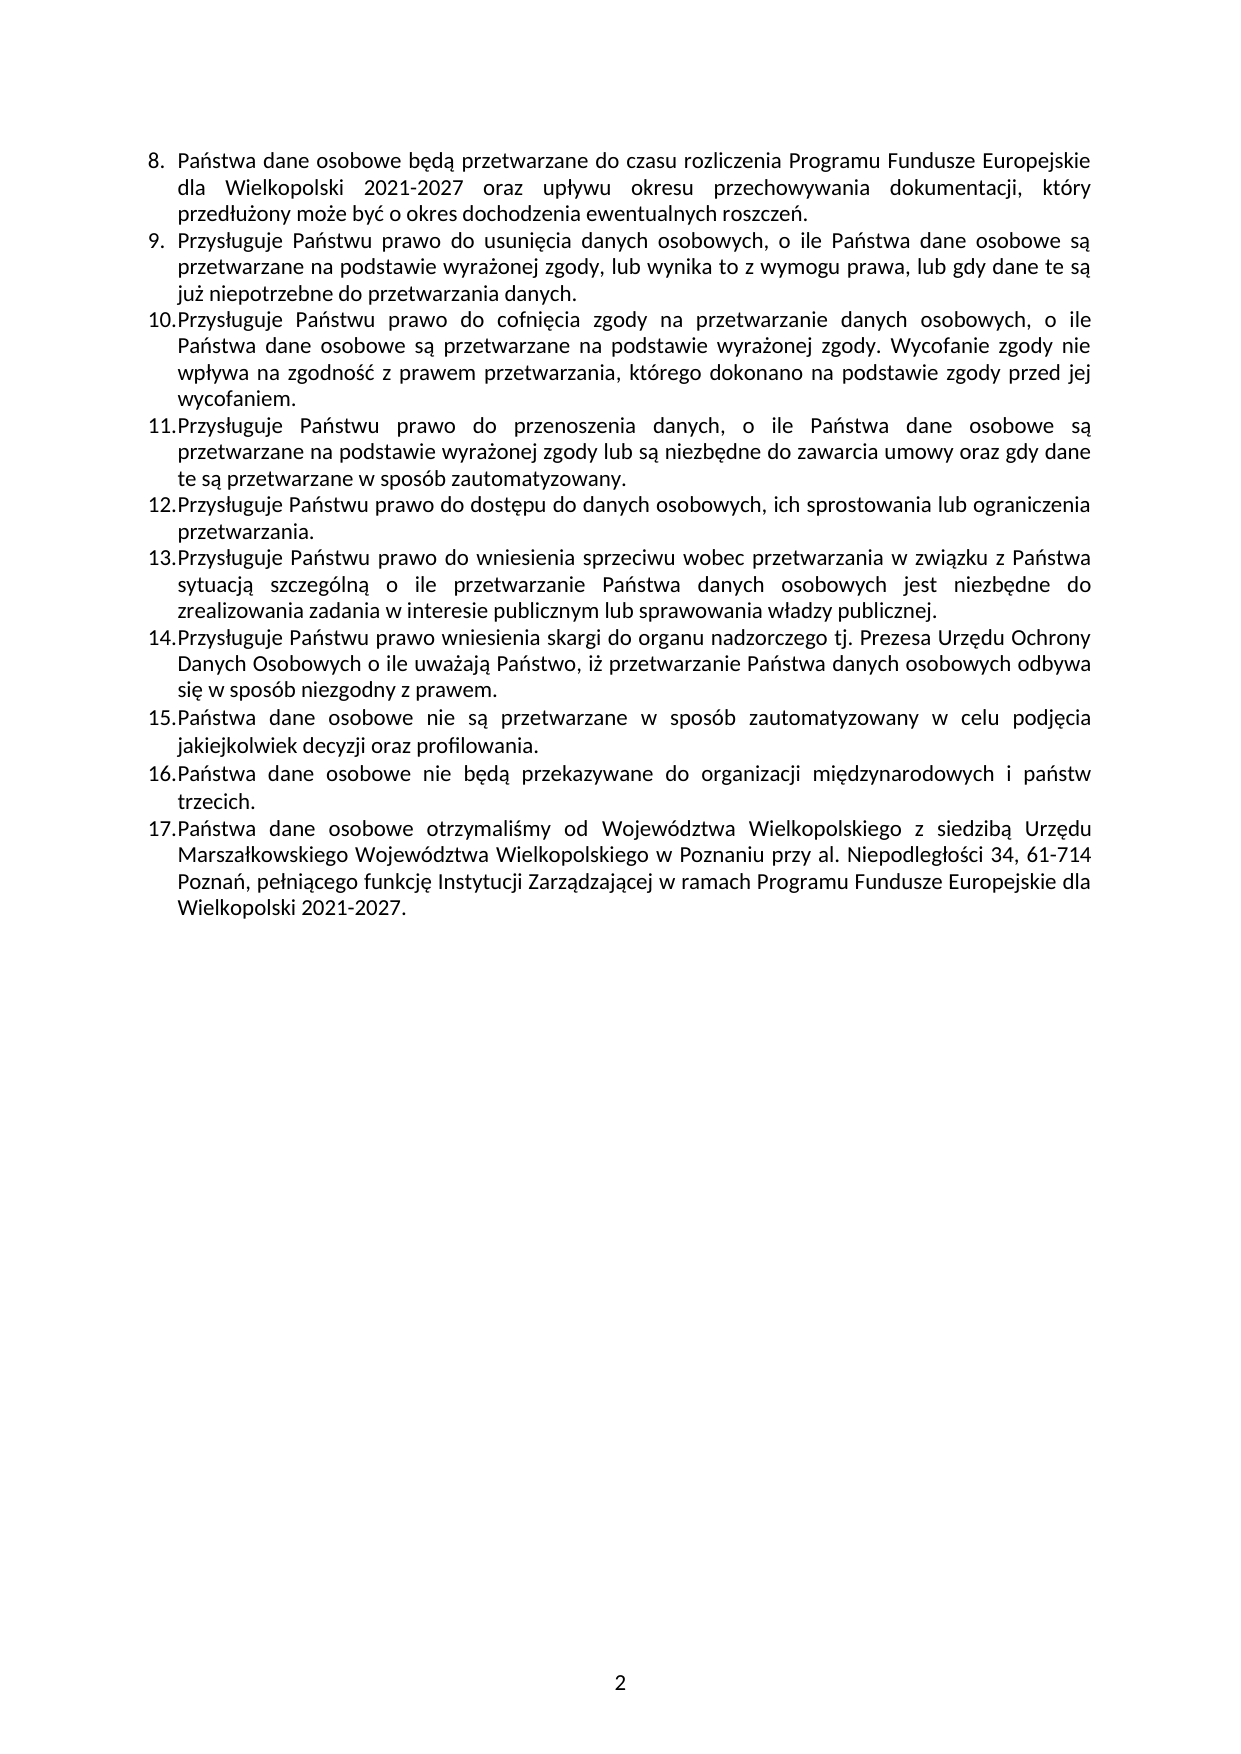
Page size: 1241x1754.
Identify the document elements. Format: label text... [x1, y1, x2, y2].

list Przysługuje Państwu prawo do wniesienia sprzeciwu wobec przetwarzania w związku z Państwa sytuacją szczególną o ile przetwarzanie Państwa danych osobowych jest niezbędne do zrealizowania zadania w interesie publicznym lub sprawowania władzy publicznej. [148, 544, 1093, 624]
list Państwa dane osobowe będą przetwarzane do czasu rozliczenia Programu Fundusze Europejskie dla Wielkopolski 2021-2027 oraz upływu okresu przechowywania dokumentacji, który przedłużony może być o okres dochodzenia ewentualnych roszczeń. [148, 148, 1093, 227]
list Przysługuje Państwu prawo do usunięcia danych osobowych, o ile Państwa dane osobowe są przetwarzane na podstawie wyrażonej zgody, lub wynika to z wymogu prawa, lub gdy dane te są już niepotrzebne do przetwarzania danych. [148, 227, 1093, 306]
list Przysługuje Państwu prawo do dostępu do danych osobowych, ich sprostowania lub ograniczenia przetwarzania. [148, 492, 1093, 544]
list Przysługuje Państwu prawo wniesienia skargi do organu nadzorczego tj. Prezesa Urzędu Ochrony Danych Osobowych o ile uważają Państwo, iż przetwarzanie Państwa danych osobowych odbywa się w sposób niezgodny z prawem. [148, 624, 1093, 703]
list Państwa dane osobowe nie będą przekazywane do organizacji międzynarodowych i państw trzecich. [148, 759, 1093, 815]
list Przysługuje Państwu prawo do cofnięcia zgody na przetwarzanie danych osobowych, o ile Państwa dane osobowe są przetwarzane na podstawie wyrażonej zgody. Wycofanie zgody nie wpływa na zgodność z prawem przetwarzania, którego dokonano na podstawie zgody przed jej wycofaniem. [148, 306, 1093, 412]
list Państwa dane osobowe otrzymaliśmy od Województwa Wielkopolskiego z siedzibą Urzędu Marszałkowskiego Województwa Wielkopolskiego w Poznaniu przy al. Niepodległości 34, 61-714 Poznań, pełniącego funkcję Instytucji Zarządzającej w ramach Programu Fundusze Europejskie dla Wielkopolski 2021-2027. [148, 815, 1093, 921]
list Państwa dane osobowe nie są przetwarzane w sposób zautomatyzowany w celu podjęcia jakiejkolwiek decyzji oraz profilowania. [148, 703, 1093, 759]
list Przysługuje Państwu prawo do przenoszenia danych, o ile Państwa dane osobowe są przetwarzane na podstawie wyrażonej zgody lub są niezbędne do zawarcia umowy oraz gdy dane te są przetwarzane w sposób zautomatyzowany. [148, 412, 1093, 492]
